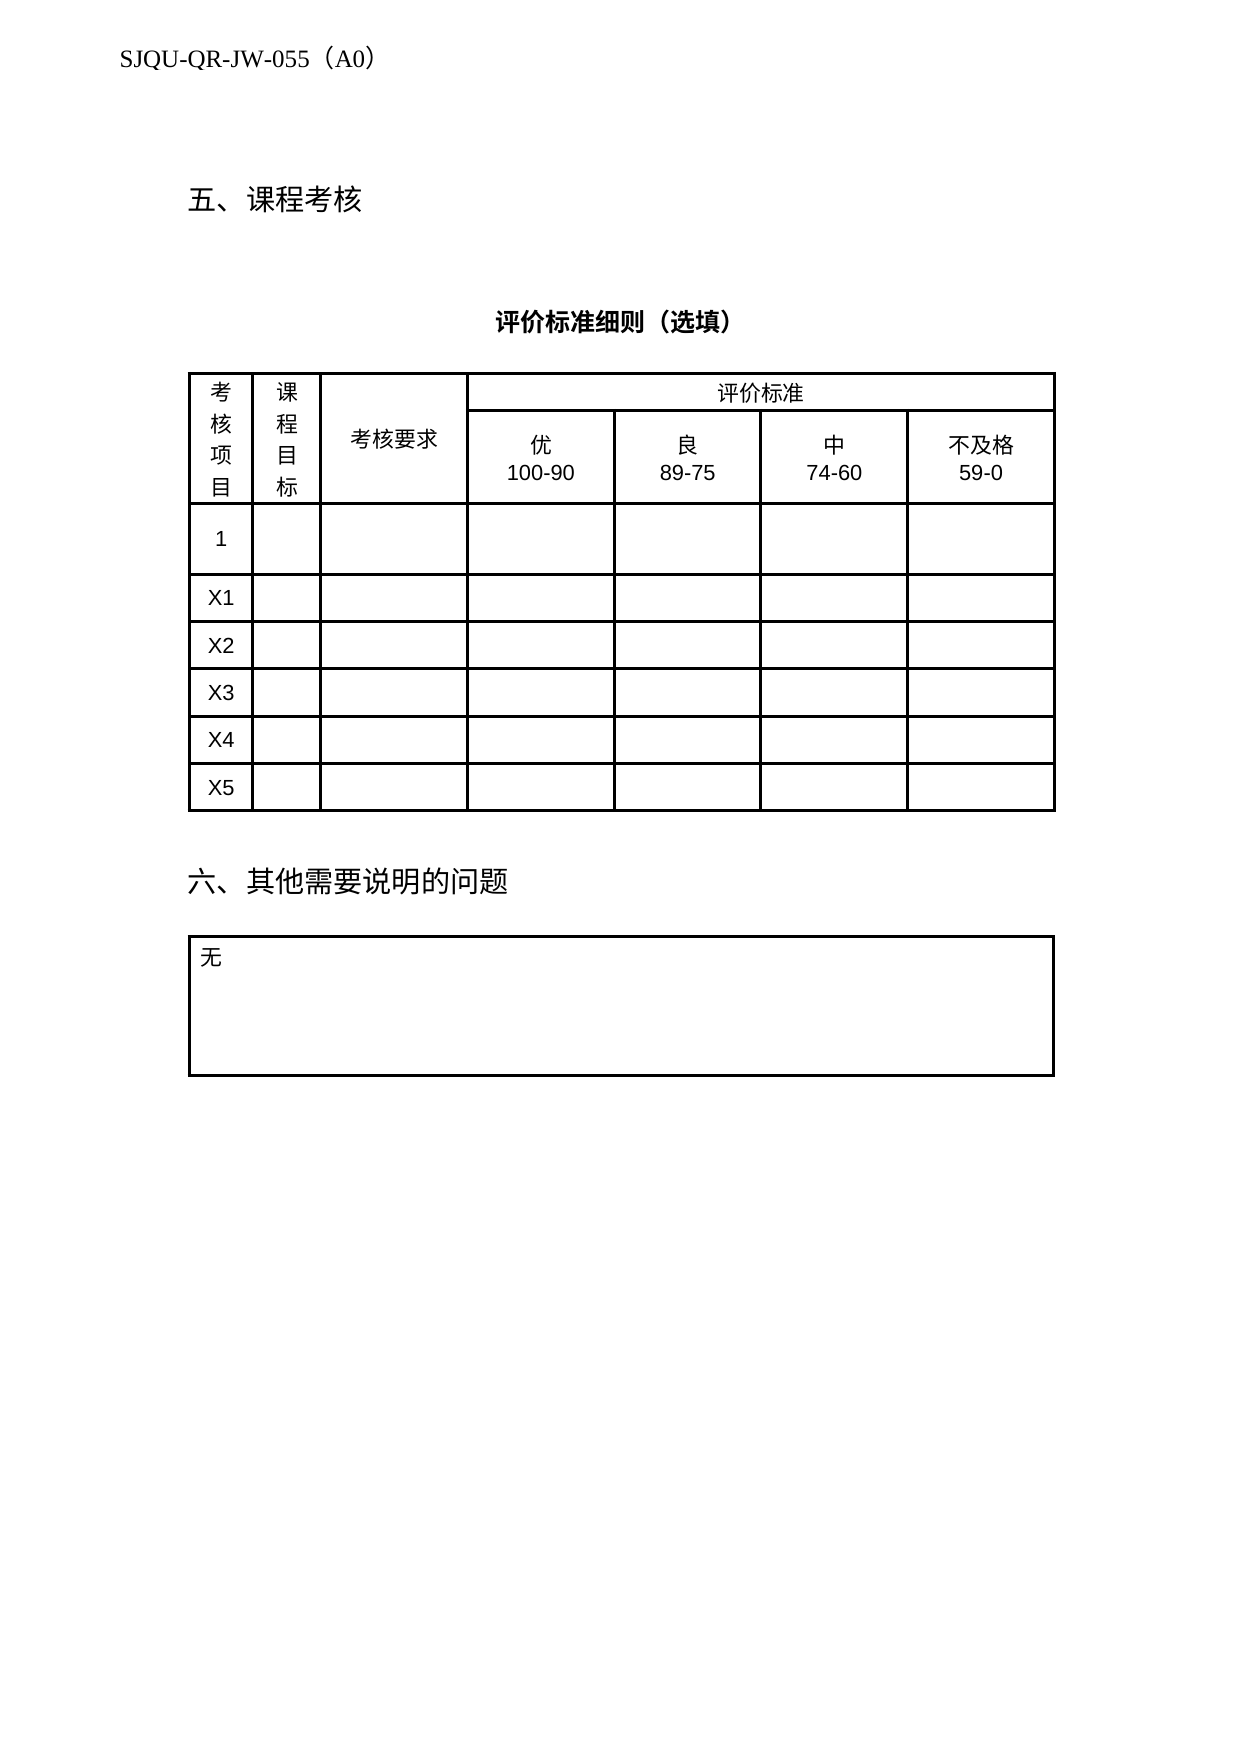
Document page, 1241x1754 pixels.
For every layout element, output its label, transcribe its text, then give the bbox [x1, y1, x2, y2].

table_cell [762, 718, 906, 762]
table_header 课 程 目 标 [254, 375, 319, 502]
table_cell [469, 576, 613, 620]
table_header 考核项目 [191, 375, 251, 502]
table_cell [909, 623, 1053, 667]
table_cell X5 [191, 765, 251, 809]
table_cell [762, 623, 906, 667]
table_cell [254, 670, 319, 714]
table_header 评价标准 [469, 375, 1053, 409]
table_cell [322, 505, 466, 573]
table_cell X1 [191, 576, 251, 620]
table_cell [254, 765, 319, 809]
table_cell [322, 576, 466, 620]
table_cell [254, 623, 319, 667]
table_cell [616, 670, 759, 714]
table_cell 不及格 59-0 [909, 412, 1053, 502]
table_cell [469, 765, 613, 809]
table_cell X3 [191, 670, 251, 714]
table_cell [616, 576, 759, 620]
table_cell [1043, 505, 1053, 573]
table_cell [909, 576, 1053, 620]
table_cell [616, 623, 759, 667]
table_cell X2 [191, 623, 251, 667]
table_cell [254, 505, 319, 573]
table_cell [616, 718, 759, 762]
text 六、其他需要说明的问题 [187, 846, 1053, 914]
table_cell [762, 505, 906, 573]
table_cell [762, 576, 906, 620]
table_cell [322, 670, 466, 714]
table_cell [322, 765, 466, 809]
table_cell 中 74-60 [762, 412, 906, 502]
table_header 无 [191, 938, 1052, 1074]
text 评价标准细则（选填） [187, 287, 1053, 355]
table_cell [254, 576, 319, 620]
table_cell [909, 505, 919, 573]
table_cell 1 [191, 505, 251, 573]
table_cell [616, 505, 759, 573]
table_cell [762, 765, 906, 809]
table_cell [616, 765, 759, 809]
table_cell [909, 670, 1053, 714]
table_cell X4 [191, 718, 251, 762]
table_cell [469, 623, 613, 667]
table_cell [254, 718, 319, 762]
table_cell 良 89-75 [616, 412, 759, 502]
table_cell [909, 765, 1053, 809]
table_cell [469, 670, 613, 714]
table_cell [762, 670, 906, 714]
table_cell [469, 718, 613, 762]
table_cell [322, 623, 466, 667]
table_header 考核要求 [322, 375, 466, 502]
text 五、课程考核 [187, 164, 1053, 232]
table_cell [322, 718, 466, 762]
table_cell [469, 505, 613, 573]
table_cell [909, 718, 1053, 762]
table_cell 优 100-90 [469, 412, 613, 502]
